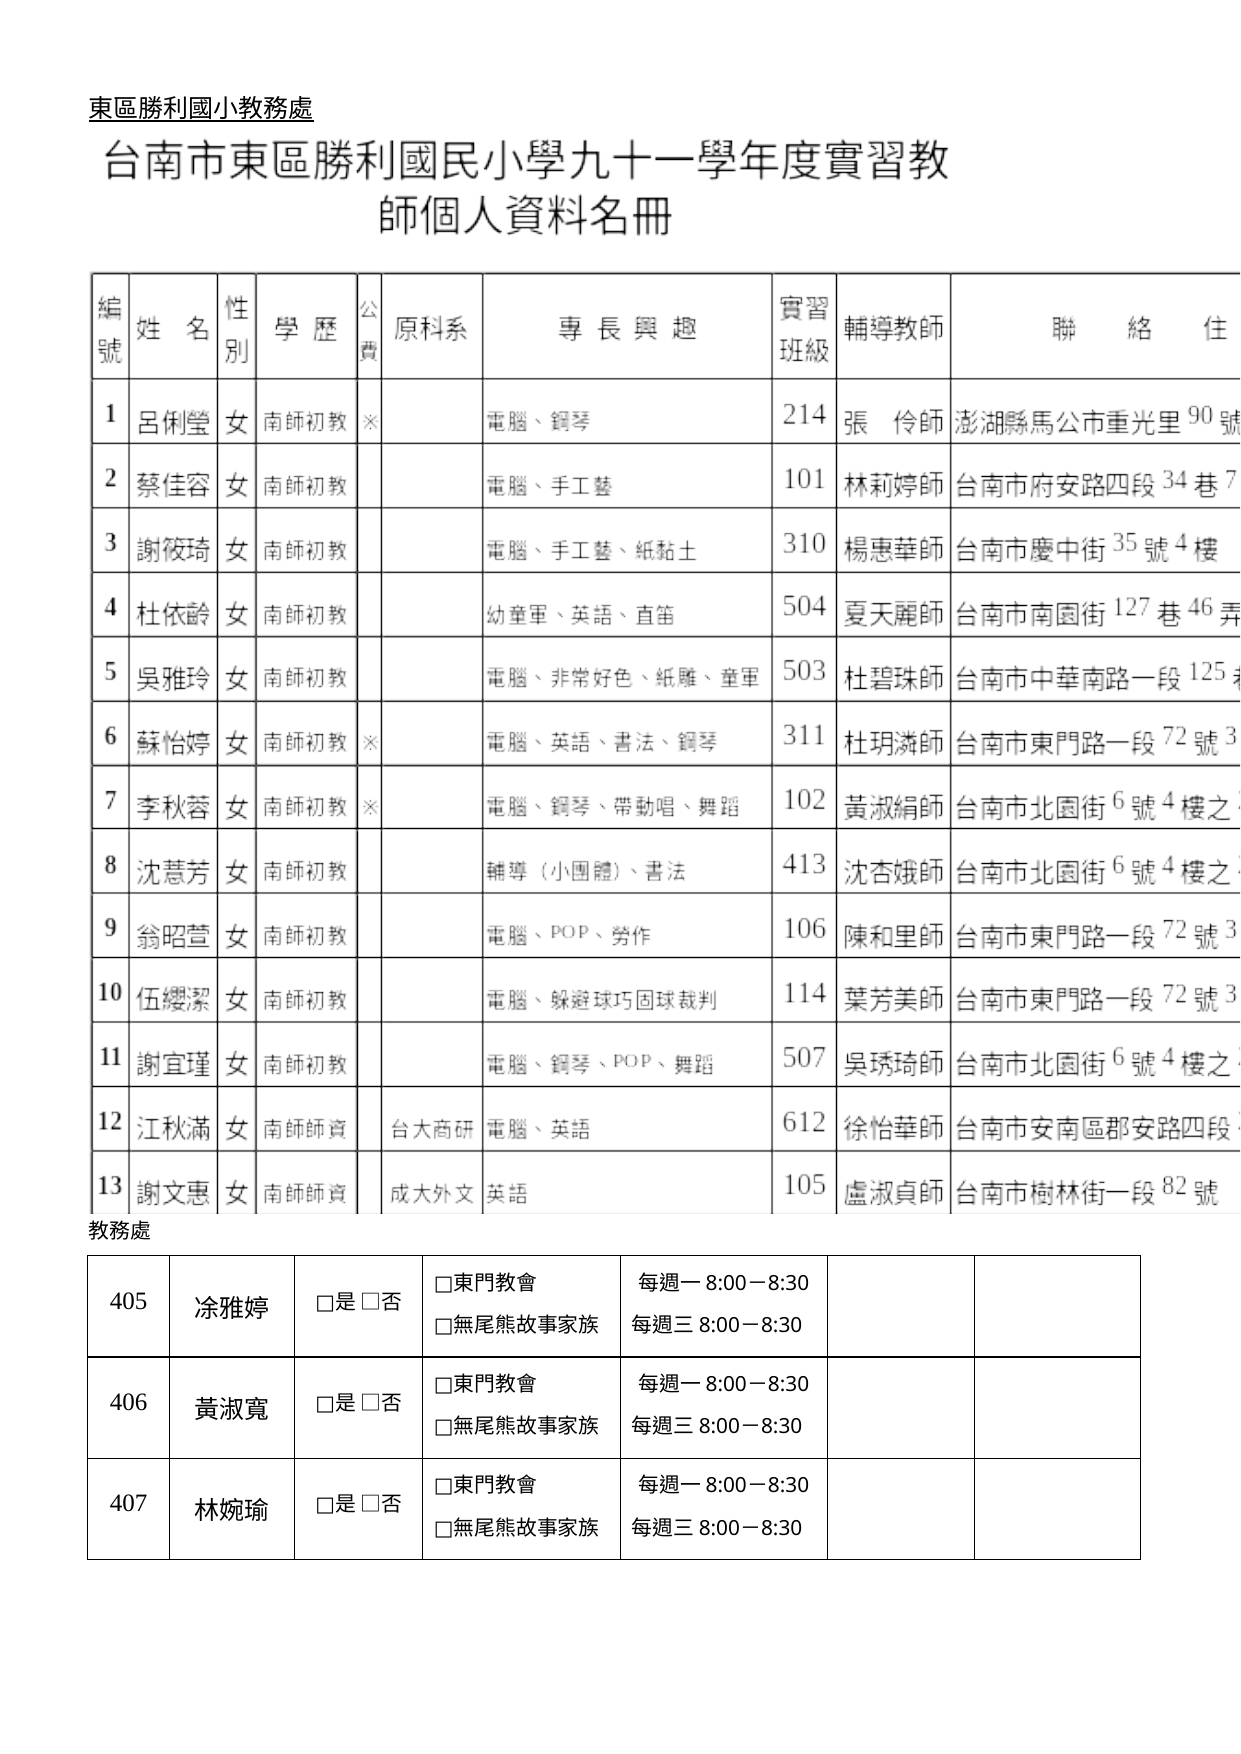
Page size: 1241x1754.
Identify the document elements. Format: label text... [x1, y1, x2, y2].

table_cell [975, 1459, 1140, 1559]
table_cell □東門教會 □無尾熊故事家族 [423, 1358, 620, 1458]
table_cell 凃雅婷 [170, 1256, 294, 1356]
table_cell [975, 1358, 1140, 1458]
table_cell [828, 1256, 974, 1356]
table_cell [828, 1358, 974, 1458]
table_cell □東門教會 □無尾熊故事家族 [423, 1256, 620, 1356]
table_cell [975, 1256, 1140, 1356]
table_cell □東門教會 □無尾熊故事家族 [423, 1459, 620, 1559]
table_cell 林婉瑜 [170, 1459, 294, 1559]
table_cell 每週一 8:00－8:30 每週三 8:00－8:30 [621, 1358, 827, 1458]
table_cell 每週一 8:00－8:30 每週三 8:00－8:30 [621, 1459, 827, 1559]
table_cell 405 [88, 1256, 169, 1356]
table_cell 每週一 8:00－8:30 每週三 8:00－8:30 [621, 1256, 827, 1356]
table_cell □是 □否 [295, 1256, 422, 1356]
table_cell 黃淑寬 [170, 1358, 294, 1458]
table_cell □是 □否 [295, 1459, 422, 1559]
table_cell □是 □否 [295, 1358, 422, 1458]
table_cell [828, 1459, 974, 1559]
table_cell 407 [88, 1459, 169, 1559]
table_cell 406 [88, 1358, 169, 1458]
